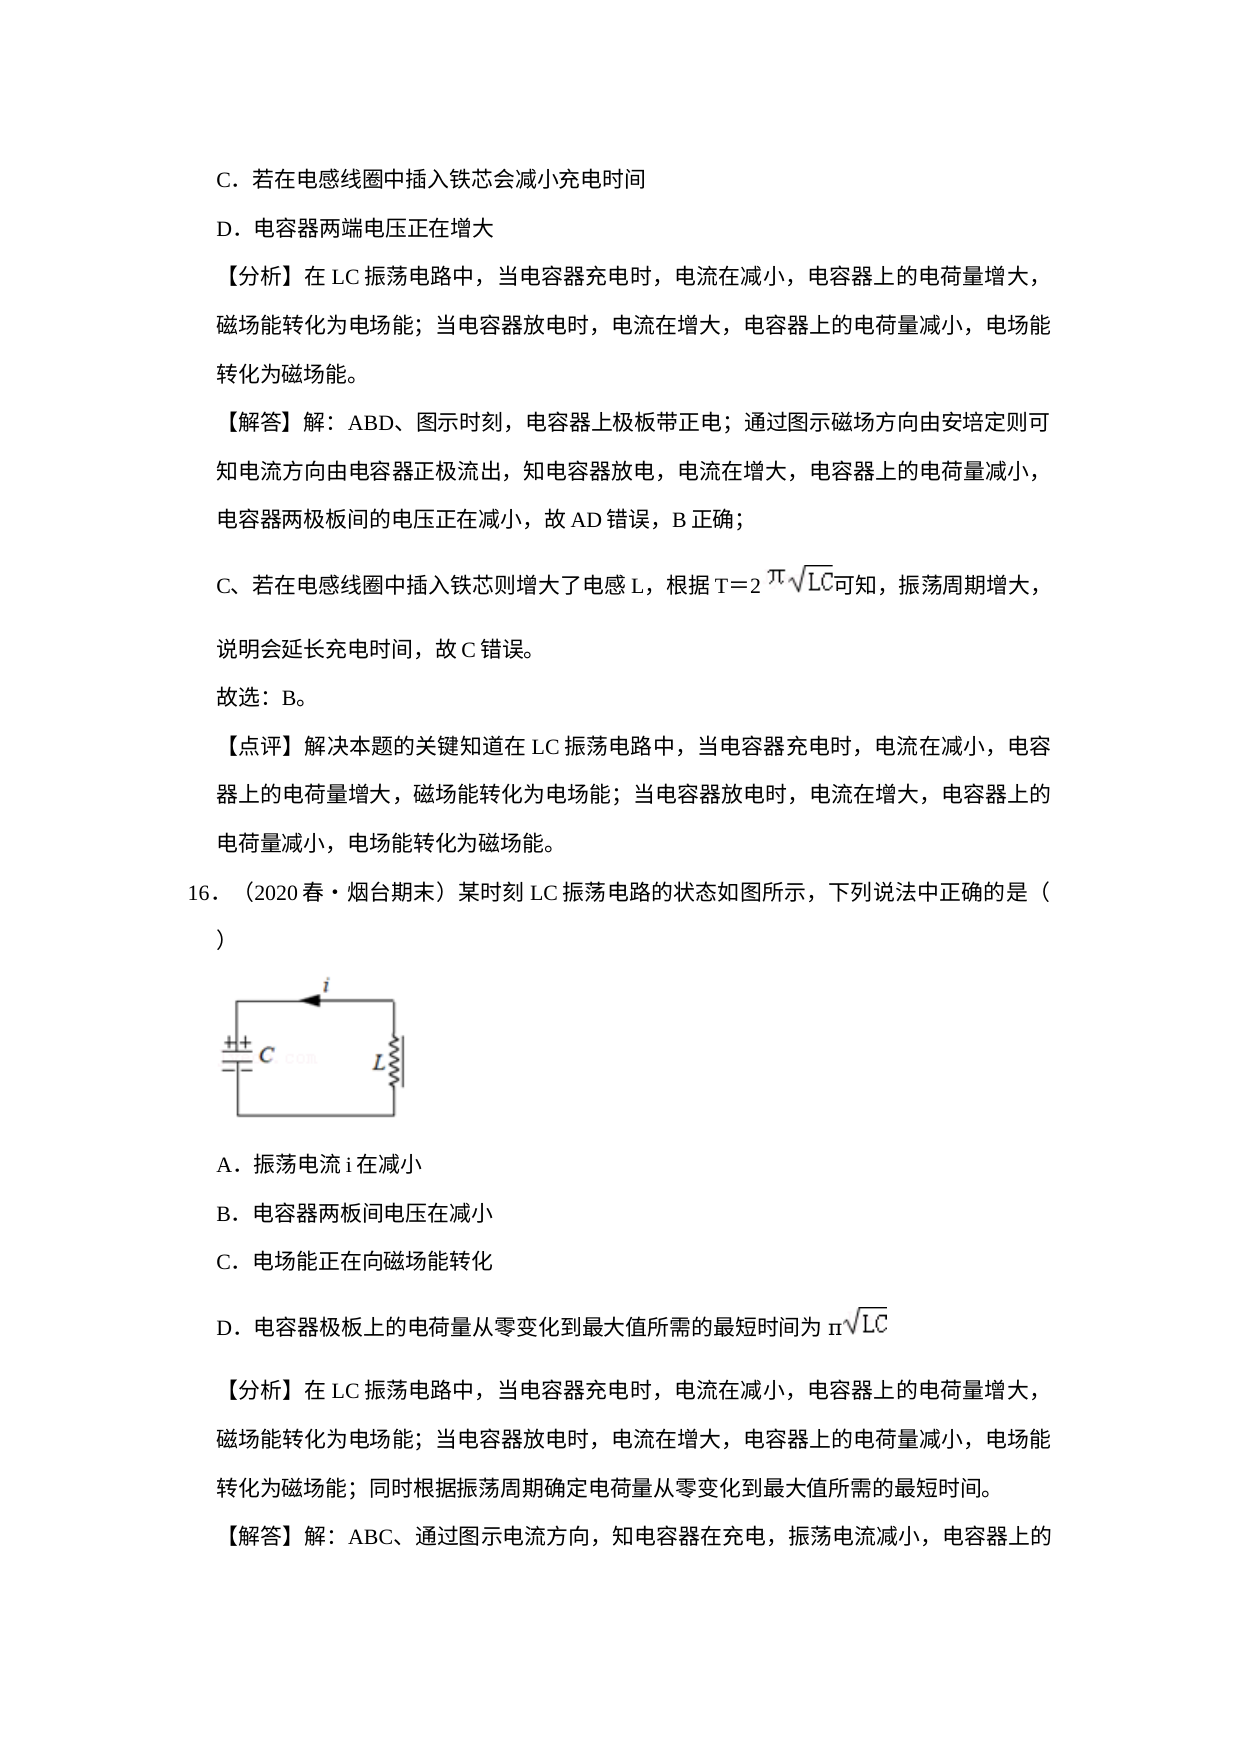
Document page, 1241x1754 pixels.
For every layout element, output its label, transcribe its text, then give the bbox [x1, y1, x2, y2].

text D．电容器极板上的电荷量从零变化到最大值所需的最短时间为π [187, 1292, 1053, 1357]
text C、若在电感线圈中插入铁芯则增大了电感L，根据T＝2可知，振荡周期增大，说明会延长充电时间，故C错误。 [216, 550, 1053, 664]
text 【解答】解：ABD、图示时刻，电容器上极板带正电；通过图示磁场方向由安培定则可知电流方向由电容器正极流出，知电容器放电，电流在增大，电容器上的电荷量减小，电容器两极板间的电压正在减小，故AD错误，B正确； [216, 404, 1053, 534]
text B．电容器两板间电压在减小 [187, 1195, 1053, 1228]
picture [843, 1307, 887, 1336]
text C．若在电感线圈中插入铁芯会减小充电时间 [187, 162, 1053, 194]
picture [216, 971, 409, 1122]
text A．振荡电流i在减小 [187, 1147, 1053, 1179]
text 【分析】在LC振荡电路中，当电容器充电时，电流在减小，电容器上的电荷量增大，磁场能转化为电场能；当电容器放电时，电流在增大，电容器上的电荷量减小，电场能转化为磁场能。 [216, 259, 1053, 389]
text D．电容器两端电压正在增大 [187, 210, 1053, 243]
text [216, 1519, 1053, 1551]
text 【点评】解决本题的关键知道在LC振荡电路中，当电容器充电时，电流在减小，电容器上的电荷量增大，磁场能转化为电场能；当电容器放电时，电流在增大，电容器上的电荷量减小，电场能转化为磁场能。 [216, 728, 1053, 858]
text 故选：B。 [216, 680, 1053, 712]
text 16．（2020春•烟台期末）某时刻LC振荡电路的状态如图所示，下列说法中正确的是（ ） [187, 874, 1053, 955]
picture [761, 565, 833, 594]
text C．电场能正在向磁场能转化 [187, 1244, 1053, 1276]
text 【分析】在LC振荡电路中，当电容器充电时，电流在减小，电容器上的电荷量增大，磁场能转化为电场能；当电容器放电时，电流在增大，电容器上的电荷量减小，电场能转化为磁场能；同时根据振荡周期确定电荷量从零变化到最大值所需的最短时间。 [216, 1373, 1053, 1503]
